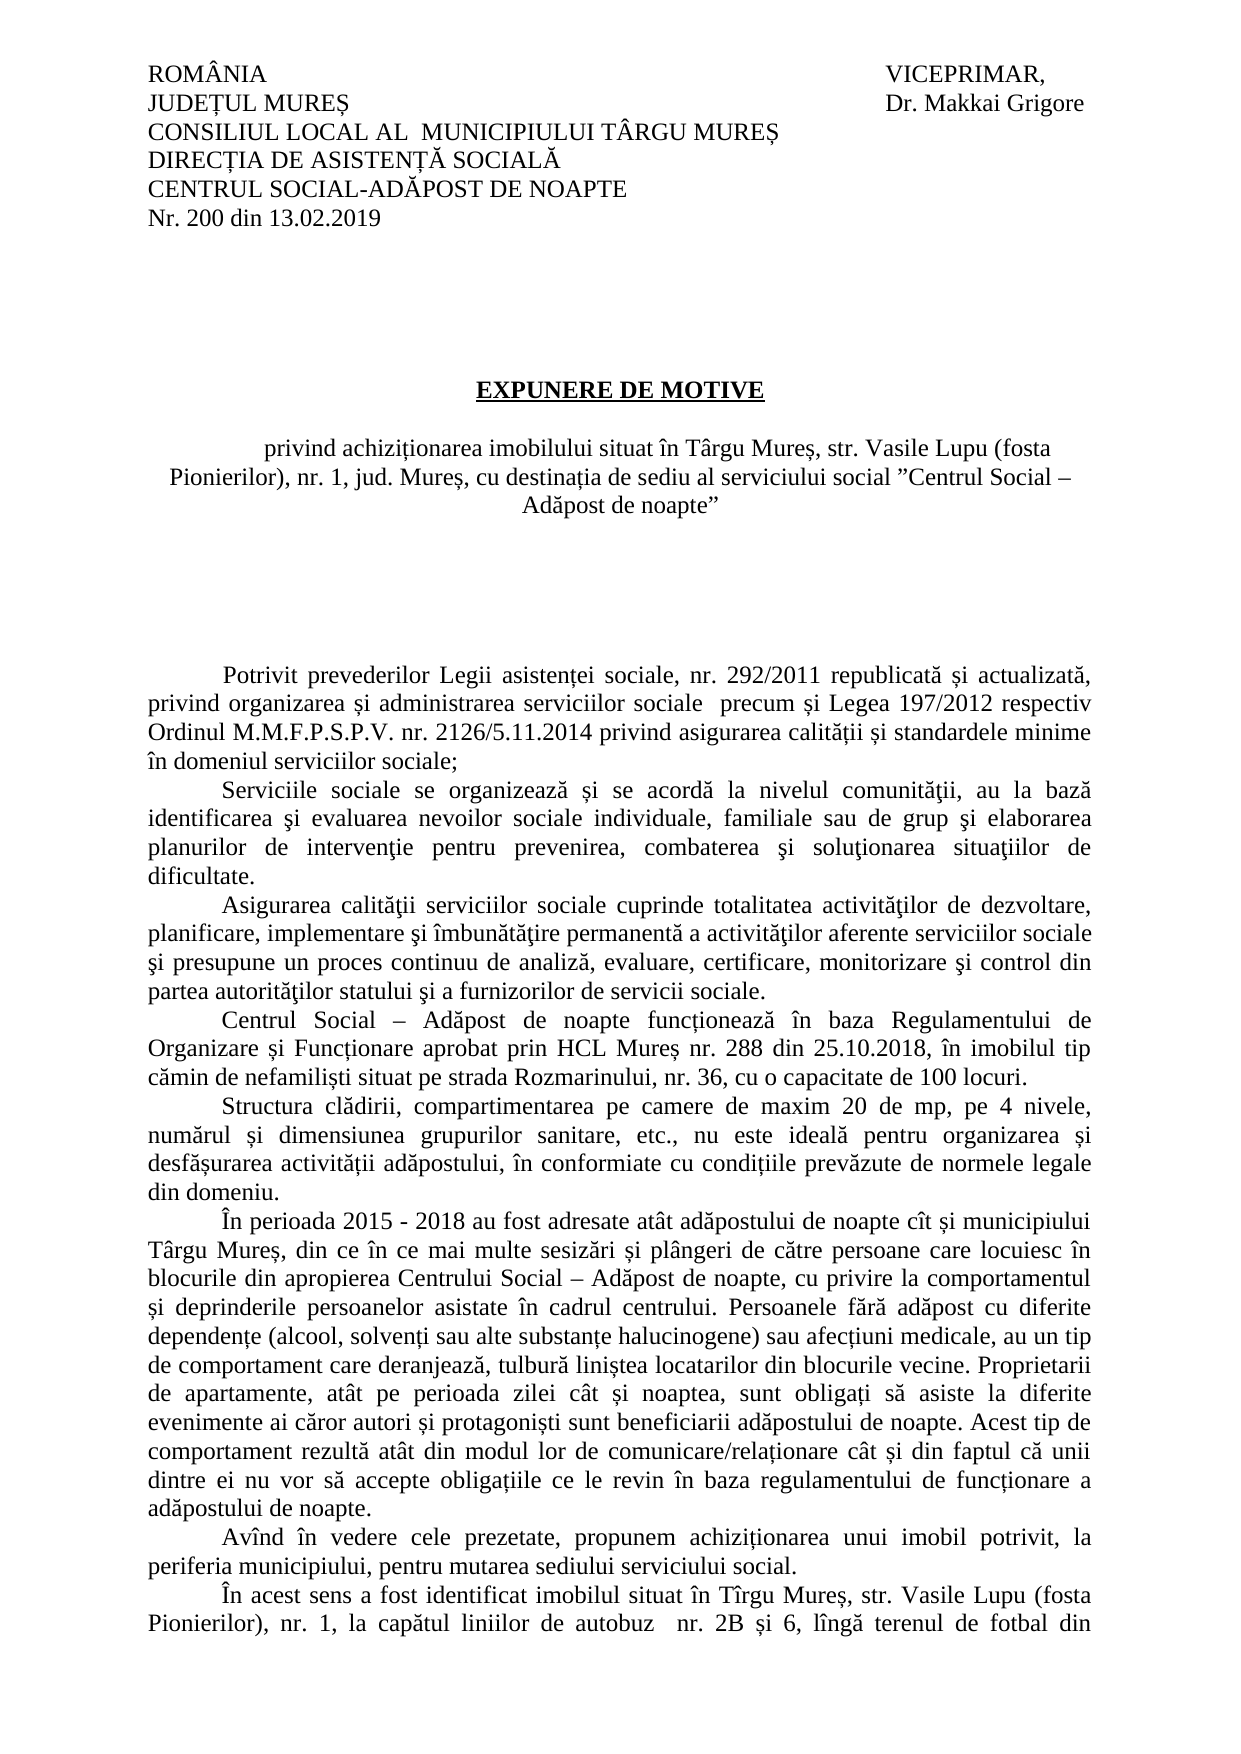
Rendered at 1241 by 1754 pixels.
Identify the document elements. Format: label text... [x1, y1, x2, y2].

text Nr. 200 din 13.02.2019 [148, 203, 1092, 232]
text DIRECȚIA DE ASISTENȚĂ SOCIALĂ [148, 145, 1092, 174]
text CONSILIUL LOCAL AL MUNICIPIULUI TÂRGU MUREȘ [148, 117, 1092, 145]
text CENTRUL SOCIAL-ADĂPOST DE NOAPTE [148, 174, 1092, 203]
text Structura clădirii, compartimentarea pe camere de maxim 20 de mp, pe 4 nivele, numărul și dimensiunea grupurilor sanitare, etc., nu este ideală pentru organizarea și desfășurarea activității adăpostului, în conformiate cu condițiile prevăzute de normele legale din domeniu. [148, 1091, 1092, 1206]
text Asigurarea calităţii serviciilor sociale cuprinde totalitatea activităţilor de dezvoltare, planificare, implementare şi îmbunătăţire permanentă a activităţilor aferente serviciilor sociale şi presupune un proces continuu de analiză, evaluare, certificare, monitorizare şi control din partea autorităţilor statului şi a furnizorilor de servicii sociale. [148, 890, 1092, 1005]
text Avînd în vedere cele prezetate, propunem achiziționarea unui imobil potrivit, la periferia municipiului, pentru mutarea sediului serviciului social. [148, 1522, 1092, 1580]
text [148, 1580, 1092, 1637]
text EXPUNERE DE MOTIVE [148, 375, 1092, 404]
text ROMÂNIA VICEPRIMAR, [148, 59, 1092, 88]
text JUDEȚUL MUREȘ Dr. Makkai Grigore [148, 88, 1092, 117]
text Serviciile sociale se organizează și se acordă la nivelul comunităţii, au la bază identificarea şi evaluarea nevoilor sociale individuale, familiale sau de grup şi elaborarea planurilor de intervenţie pentru prevenirea, combaterea şi soluţionarea situaţiilor de dificultate. [148, 775, 1092, 890]
text În perioada 2015 - 2018 au fost adresate atât adăpostului de noapte cît și municipiului Târgu Mureș, din ce în ce mai multe sesizări și plângeri de către persoane care locuiesc în blocurile din apropierea Centrului Social – Adăpost de noapte, cu privire la comportamentul și deprinderile persoanelor asistate în cadrul centrului. Persoanele fără adăpost cu diferite dependențe (alcool, solvenți sau alte substanțe halucinogene) sau afecțiuni medicale, au un tip de comportament care deranjează, tulbură liniștea locatarilor din blocurile vecine. Proprietarii de apartamente, atât pe perioada zilei cât și noaptea, sunt obligați să asiste la diferite evenimente ai căror autori și protagoniști sunt beneficiarii adăpostului de noapte. Acest tip de comportament rezultă atât din modul lor de comunicare/relaționare cât și din faptul că unii dintre ei nu vor să accepte obligațiile ce le revin în baza regulamentului de funcționare a adăpostului de noapte. [148, 1206, 1092, 1522]
text Potrivit prevederilor Legii asistenței sociale, nr. 292/2011 republicată și actualizată, privind organizarea și administrarea serviciilor sociale precum și Legea 197/2012 respectiv Ordinul M.M.F.P.S.P.V. nr. 2126/5.11.2014 privind asigurarea calității și standardele minime în domeniul serviciilor sociale; [148, 660, 1092, 775]
text Centrul Social – Adăpost de noapte funcționează în baza Regulamentului de Organizare și Funcționare aprobat prin HCL Mureș nr. 288 din 25.10.2018, în imobilul tip cămin de nefamiliști situat pe strada Rozmarinului, nr. 36, cu o capacitate de 100 locuri. [148, 1005, 1092, 1091]
text privind achiziționarea imobilului situat în Târgu Mureș, str. Vasile Lupu (fosta Pionierilor), nr. 1, jud. Mureș, cu destinația de sediu al serviciului social ”Centrul Social – Adăpost de noapte” [148, 433, 1092, 519]
